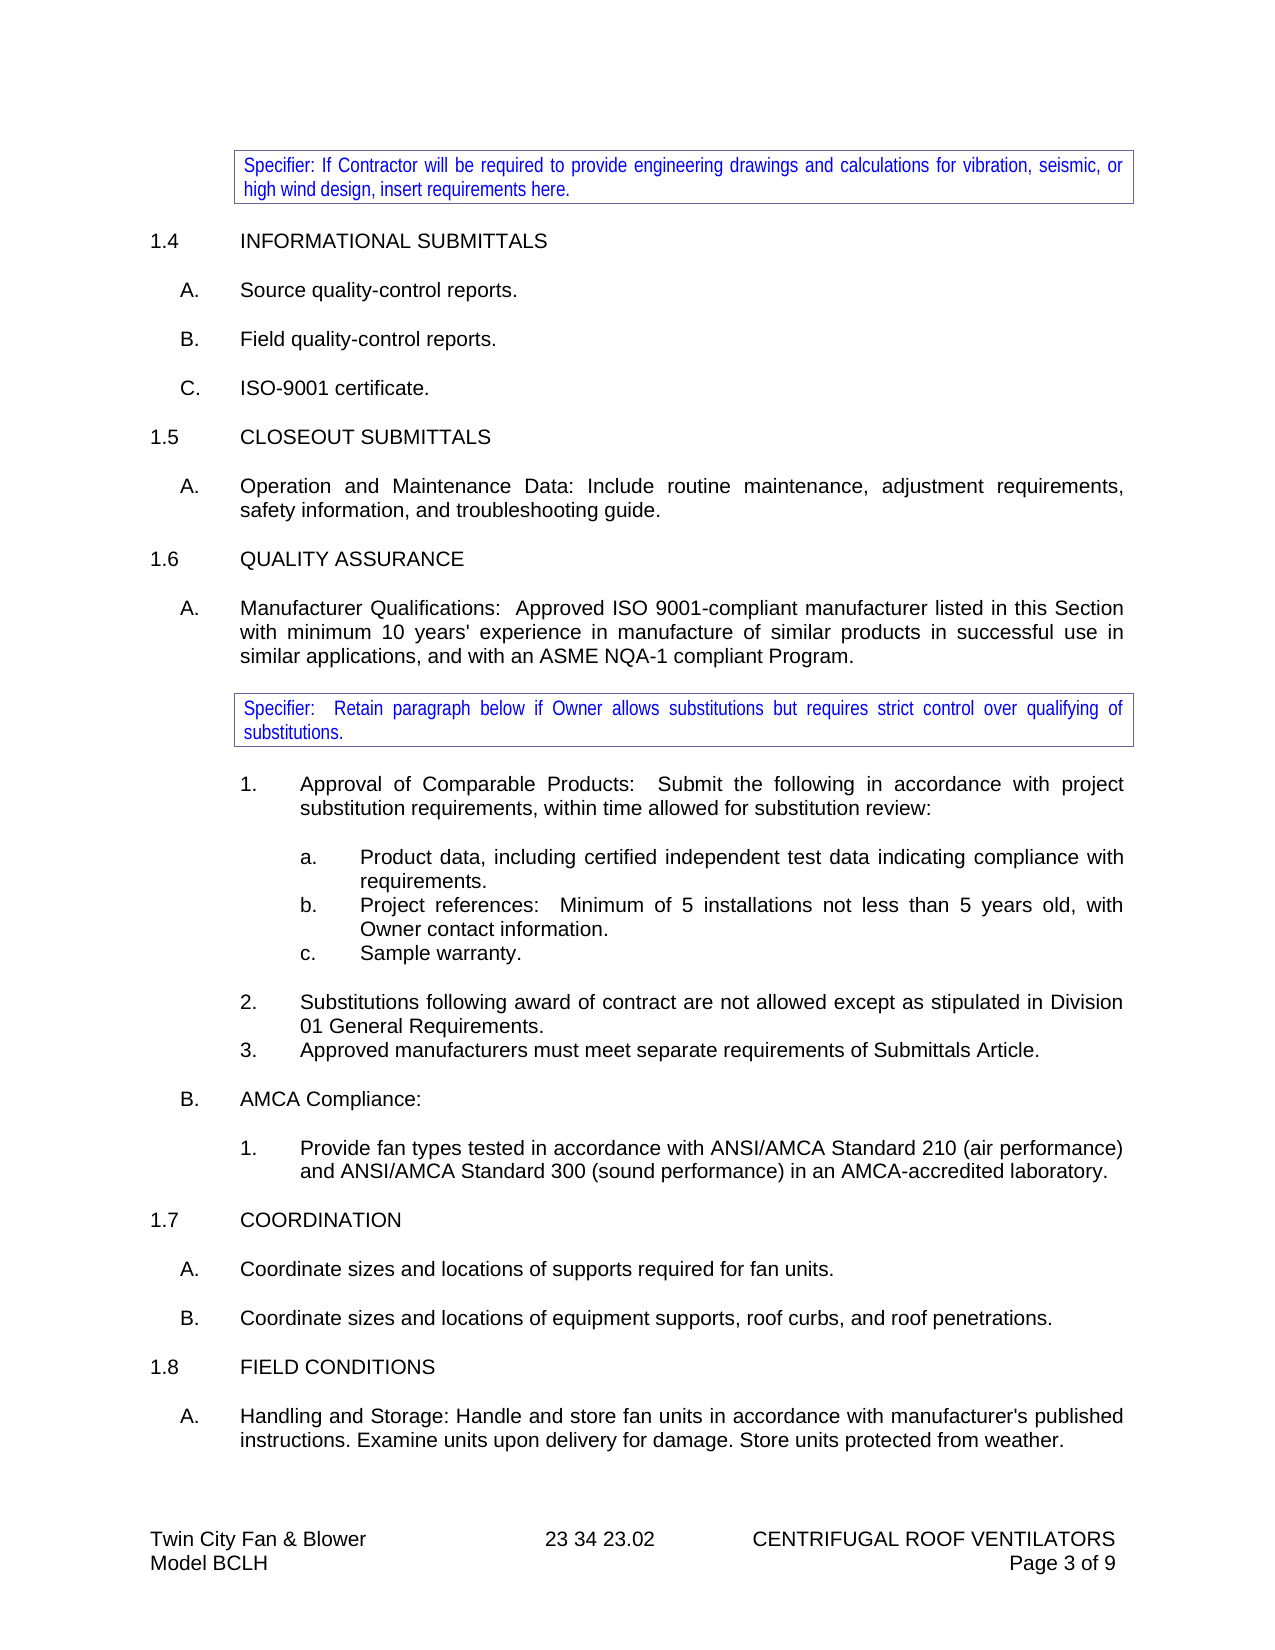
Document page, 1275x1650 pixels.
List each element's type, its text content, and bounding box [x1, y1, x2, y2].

text Specifier: Retain paragraph below if Owner allows substitutions but requires strict control over qualifying of substitutions. [235, 694, 1133, 746]
text Specifier: If Contractor will be required to provide engineering drawings and calculations for vibration, seismic, or high wind design, insert requirements here. [235, 151, 1133, 203]
text Handling and Storage: Handle and store fan units in accordance with manufacturer's published instructions. Examine units upon delivery for damage. Store units protected from weather. [180, 1404, 1125, 1452]
text COORDINATION [150, 1208, 1125, 1232]
text Approved manufacturers must meet separate requirements of Submittals Article. [240, 1037, 1125, 1061]
text CLOSEOUT SUBMITTALS [150, 425, 1125, 449]
text Manufacturer Qualifications: Approved ISO 9001-compliant manufacturer listed in this Section with minimum 10 years' experience in manufacture of similar products in successful use in similar applications, and with an ASME NQA-1 compliant Program. [180, 596, 1125, 668]
text Product data, including certified independent test data indicating compliance with requirements. [300, 845, 1125, 893]
text Substitutions following award of contract are not allowed except as stipulated in Division 01 General Requirements. [240, 989, 1125, 1037]
text Sample warranty. [300, 941, 1125, 964]
text Coordinate sizes and locations of supports required for fan units. [180, 1257, 1125, 1281]
text FIELD CONDITIONS [150, 1355, 1125, 1379]
text Operation and Maintenance Data: Include routine maintenance, adjustment requirements, safety information, and troubleshooting guide. [180, 474, 1125, 522]
text Provide fan types tested in accordance with ANSI/AMCA Standard 210 (air performance) and ANSI/AMCA Standard 300 (sound performance) in an AMCA-accredited laboratory. [240, 1135, 1125, 1183]
text QUALITY ASSURANCE [150, 547, 1125, 571]
text INFORMATIONAL SUBMITTALS [150, 229, 1125, 253]
text Field quality-control reports. [180, 327, 1125, 351]
text Project references: Minimum of 5 installations not less than 5 years old, with Owner contact information. [300, 893, 1125, 941]
text Coordinate sizes and locations of equipment supports, roof curbs, and roof penetrations. [180, 1306, 1125, 1330]
text ISO-9001 certificate. [180, 376, 1125, 400]
text Approval of Comparable Products: Submit the following in accordance with project substitution requirements, within time allowed for substitution review: [240, 772, 1125, 820]
text Source quality-control reports. [180, 278, 1125, 302]
text AMCA Compliance: [180, 1086, 1125, 1110]
